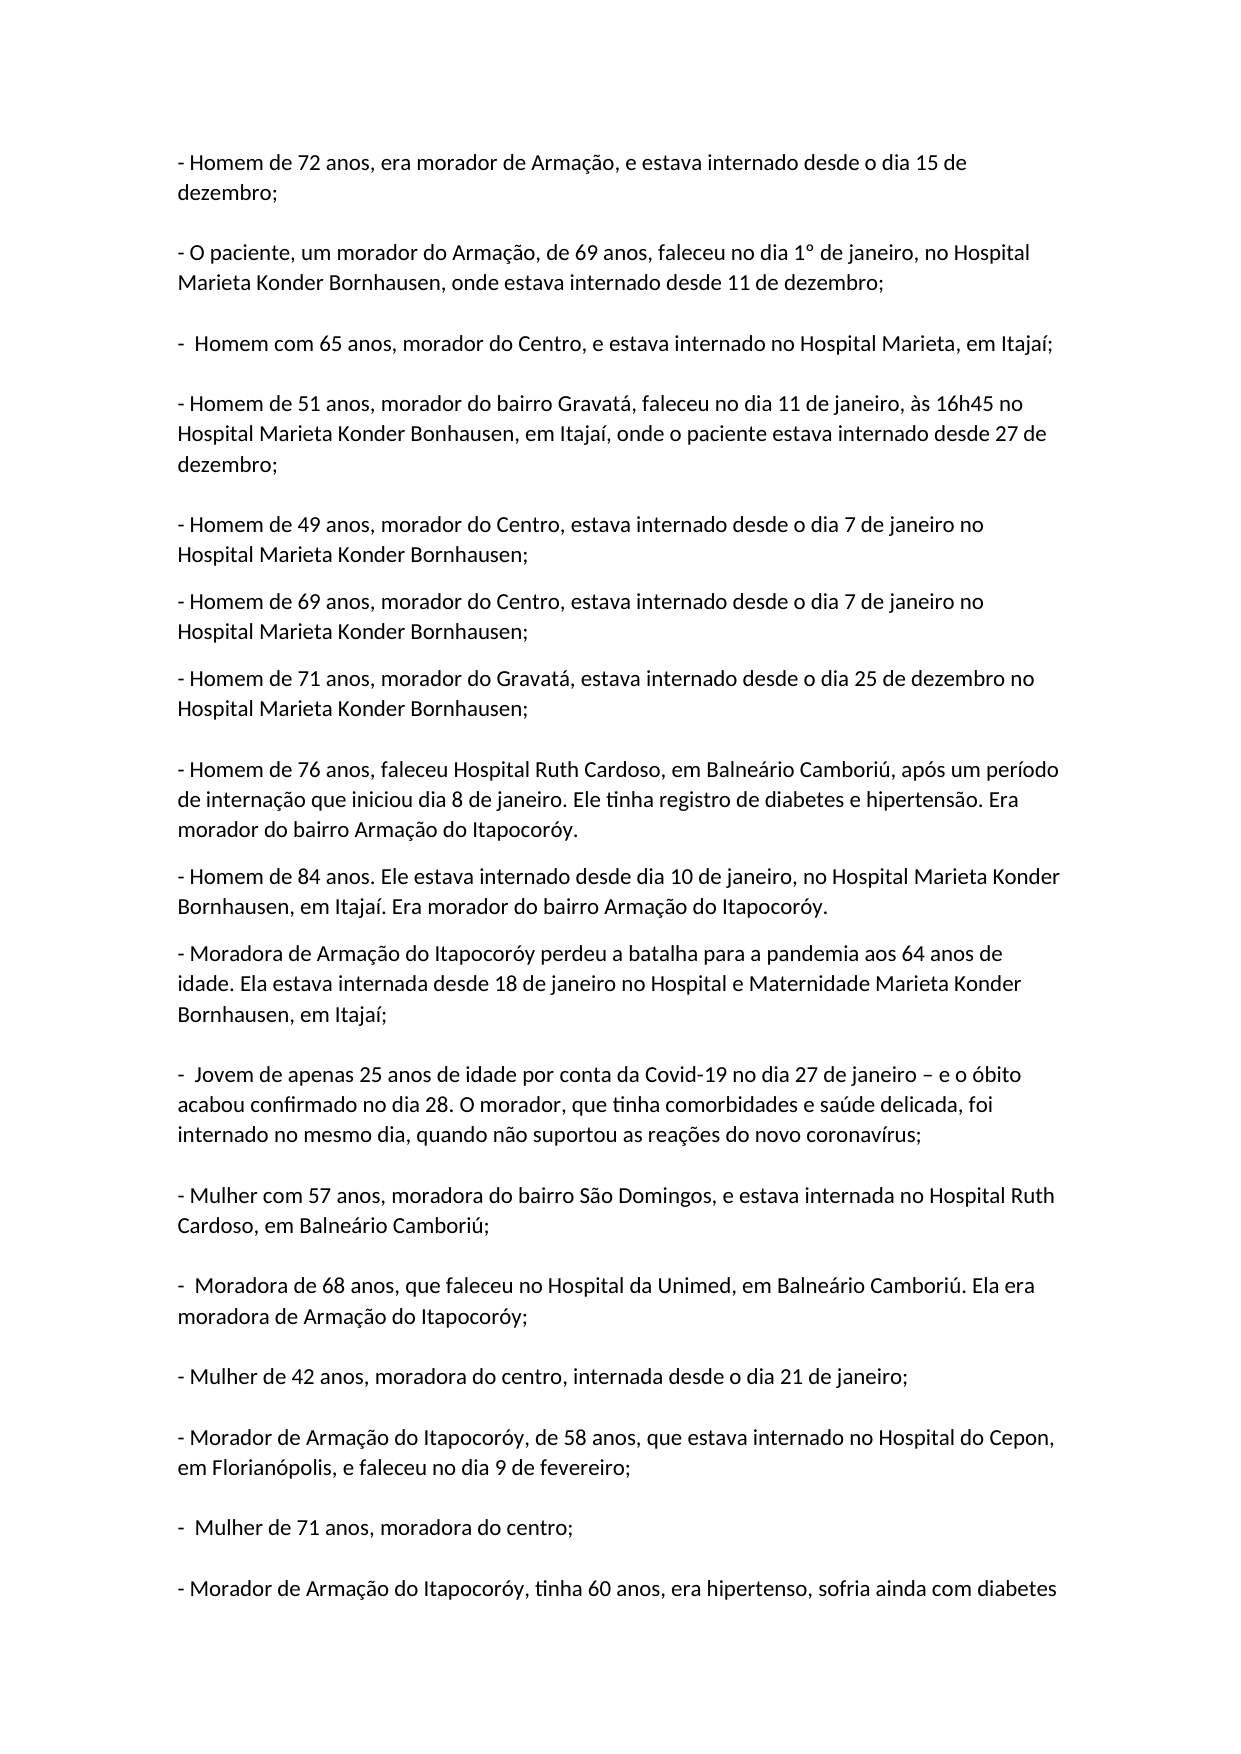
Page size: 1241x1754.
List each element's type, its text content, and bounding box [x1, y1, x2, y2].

text - Homem de 71 anos, morador do Gravatá, estava internado desde o dia 25 de dezembro no Hospital Marieta Konder Bornhausen; - Homem de 76 anos, faleceu Hospital Ruth Cardoso, em Balneário Camboriú, após um período de internação que iniciou dia 8 de janeiro. Ele tinha registro de diabetes e hipertensão. Era morador do bairro Armação do Itapocoróy. [177, 664, 1063, 843]
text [177, 939, 1063, 1602]
text - Homem de 84 anos. Ele estava internado desde dia 10 de janeiro, no Hospital Marieta Konder Bornhausen, em Itajaí. Era morador do bairro Armação do Itapocoróy. [177, 862, 1063, 920]
text - Homem de 69 anos, morador do Centro, estava internado desde o dia 7 de janeiro no Hospital Marieta Konder Bornhausen; [177, 587, 1063, 645]
text - Homem de 72 anos, era morador de Armação, e estava internado desde o dia 15 de dezembro; - O paciente, um morador do Armação, de 69 anos, faleceu no dia 1º de janeiro, no Hospital Marieta Konder Bornhausen, onde estava internado desde 11 de dezembro; - Homem com 65 anos, morador do Centro, e estava internado no Hospital Marieta, em Itajaí; - Homem de 51 anos, morador do bairro Gravatá, faleceu no dia 11 de janeiro, às 16h45 no Hospital Marieta Konder Bonhausen, em Itajaí, onde o paciente estava internado desde 27 de dezembro; - Homem de 49 anos, morador do Centro, estava internado desde o dia 7 de janeiro no Hospital Marieta Konder Bornhausen; [177, 148, 1063, 568]
